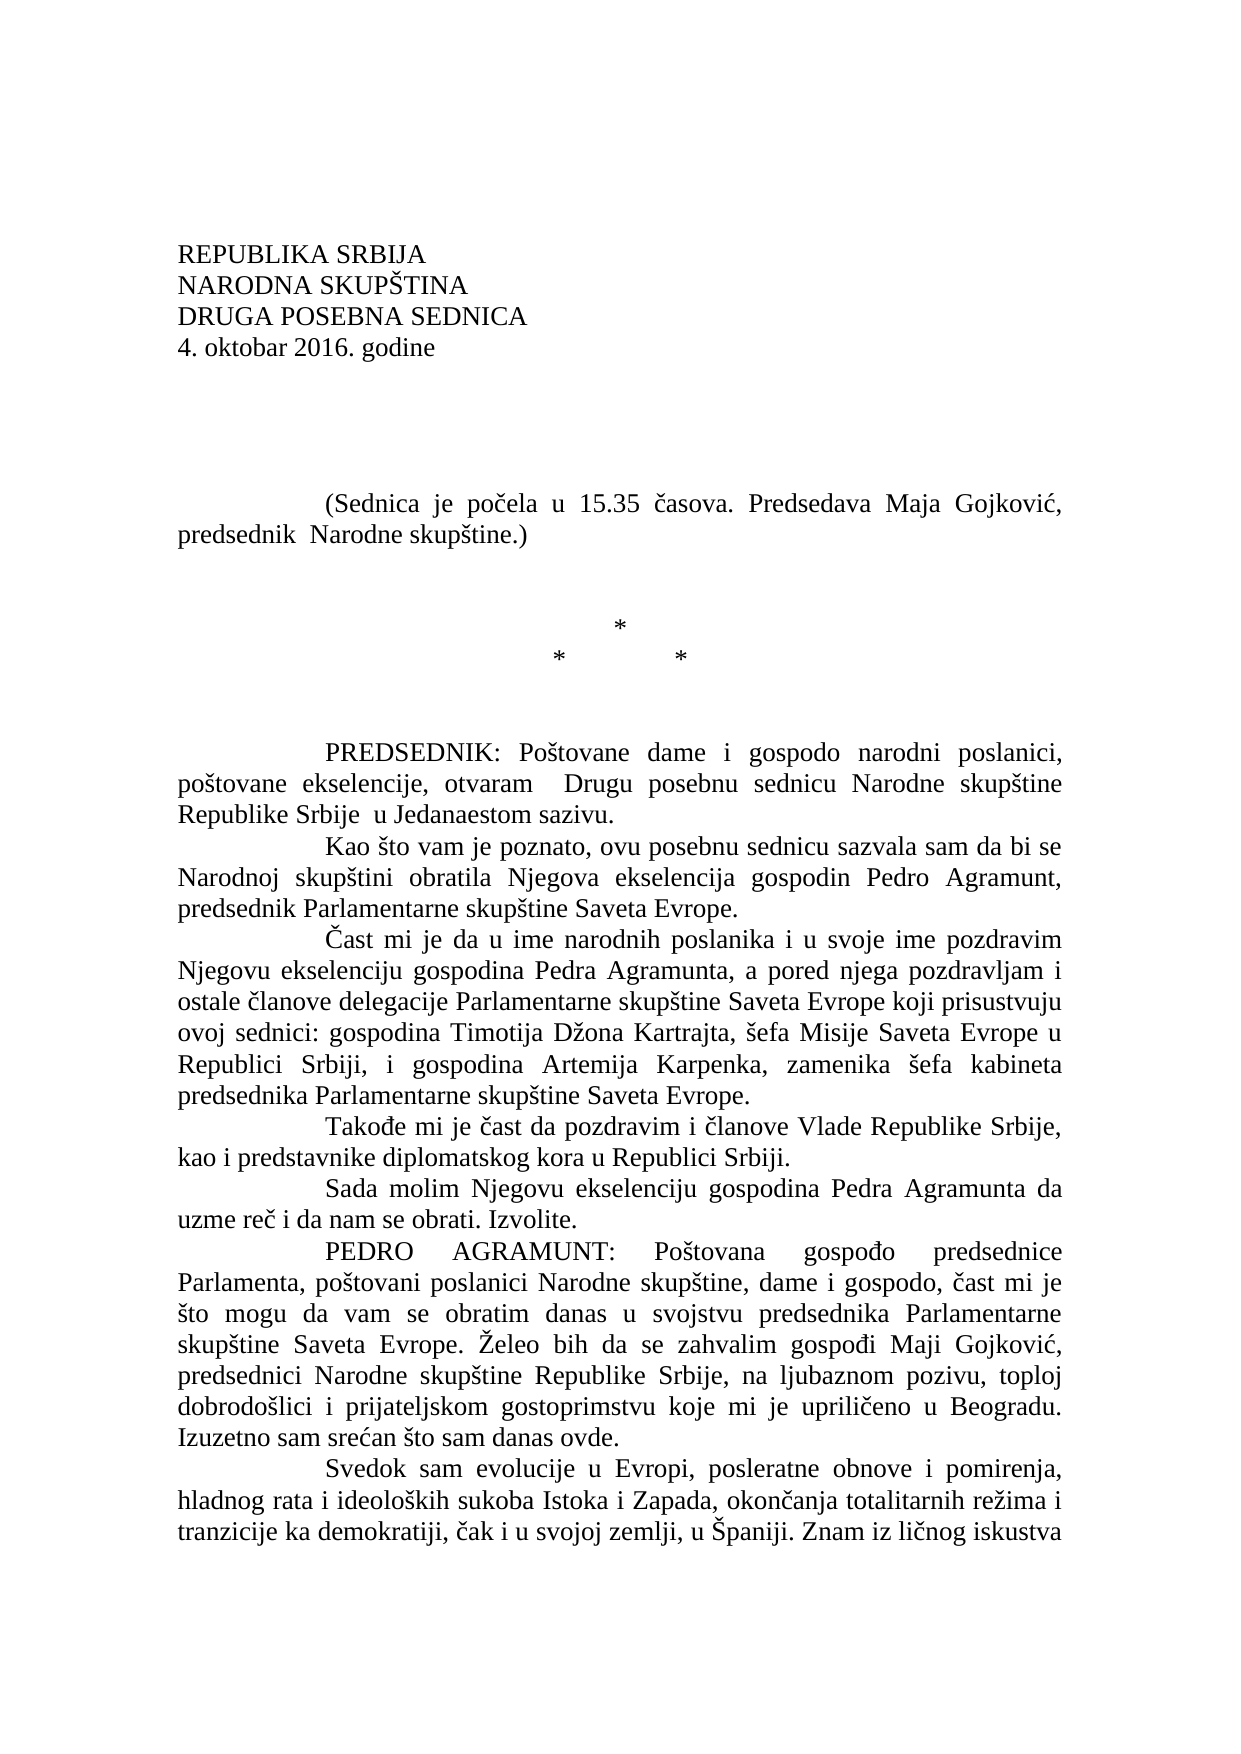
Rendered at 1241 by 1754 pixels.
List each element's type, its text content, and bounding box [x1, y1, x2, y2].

text REPUBLIKA SRBIJA [177, 238, 1063, 269]
text (Sednica je počela u 15.35 časova. Predsedava Maja Gojković, predsednik Narodne skupštine.) [177, 487, 1063, 549]
text PREDSEDNIK: Poštovane dame i gospodo narodni poslanici, poštovane ekselencije, otvaram Drugu posebnu sednicu Narodne skupštine Republike Srbije u Jedanaestom sazivu. [177, 736, 1063, 830]
text * [177, 612, 1063, 643]
text Čast mi je da u ime narodnih poslanika i u svoje ime pozdravim Njegovu ekselenciju gospodina Pedra Agramunta, a pored njega pozdravljam i ostale članove delegacije Parlamentarne skupštine Saveta Evrope koji prisustvuju ovoj sednici: gospodina Timotija Džona Kartrajta, šefa Misije Saveta Evrope u Republici Srbiji, i gospodina Artemija Karpenka, zamenika šefa kabineta predsednika Parlamentarne skupštine Saveta Evrope. [177, 923, 1063, 1110]
text Sada molim Njegovu ekselenciju gospodina Pedra Agramunta da uzme reč i da nam se obrati. Izvolite. [177, 1172, 1063, 1234]
text 4. oktobar 2016. godine [177, 331, 1063, 362]
text NARODNA SKUPŠTINA [177, 269, 1063, 300]
text Kao što vam je poznato, ovu posebnu sednicu sazvala sam da bi se Narodnoj skupštini obratila Njegova ekselencija gospodin Pedro Agramunt, predsednik Parlamentarne skupštine Saveta Evrope. [177, 830, 1063, 923]
text PEDRO AGRAMUNT: Poštovana gospođo predsednice Parlamenta, poštovani poslanici Narodne skupštine, dame i gospodo, čast mi je što mogu da vam se obratim danas u svojstvu predsednika Parlamentarne skupštine Saveta Evrope. Želeo bih da se zahvalim gospođi Maji Gojković, predsednici Narodne skupštine Republike Srbije, na ljubaznom pozivu, toploj dobrodošlici i prijateljskom gostoprimstvu koje mi je upriličeno u Beogradu. Izuzetno sam srećan što sam danas ovde. [177, 1234, 1063, 1453]
text * * [177, 643, 1063, 674]
text DRUGA POSEBNA SEDNICA [177, 300, 1063, 331]
text Takođe mi je čast da pozdravim i članove Vlade Republike Srbije, kao i predstavnike diplomatskog kora u Republici Srbiji. [177, 1110, 1063, 1172]
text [177, 1453, 1063, 1546]
